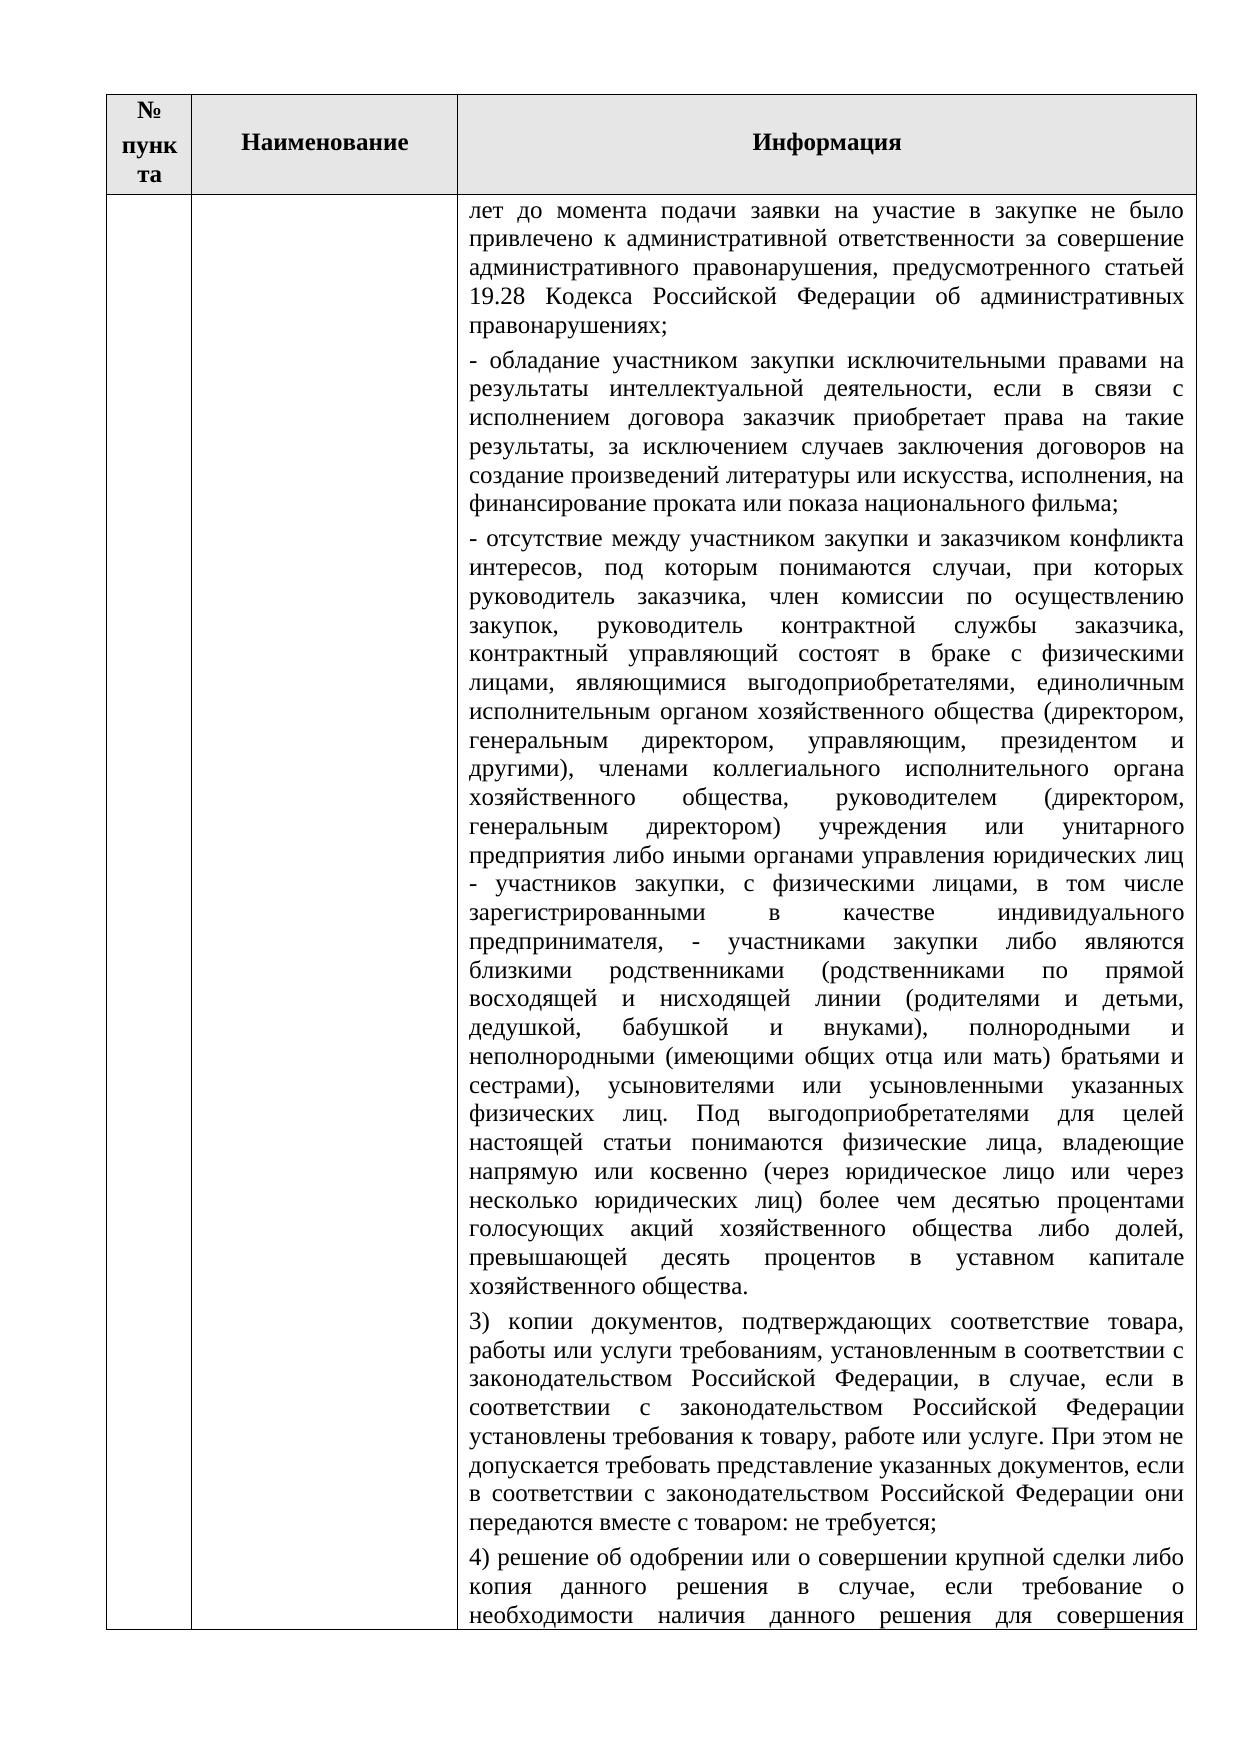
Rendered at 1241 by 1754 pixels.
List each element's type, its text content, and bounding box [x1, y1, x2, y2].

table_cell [458, 195, 1196, 1628]
table_header Информация [458, 95, 1196, 194]
table_header Наименование [192, 95, 457, 194]
table_cell [107, 195, 191, 1628]
table_header № пункта [107, 95, 191, 194]
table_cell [192, 195, 457, 1628]
